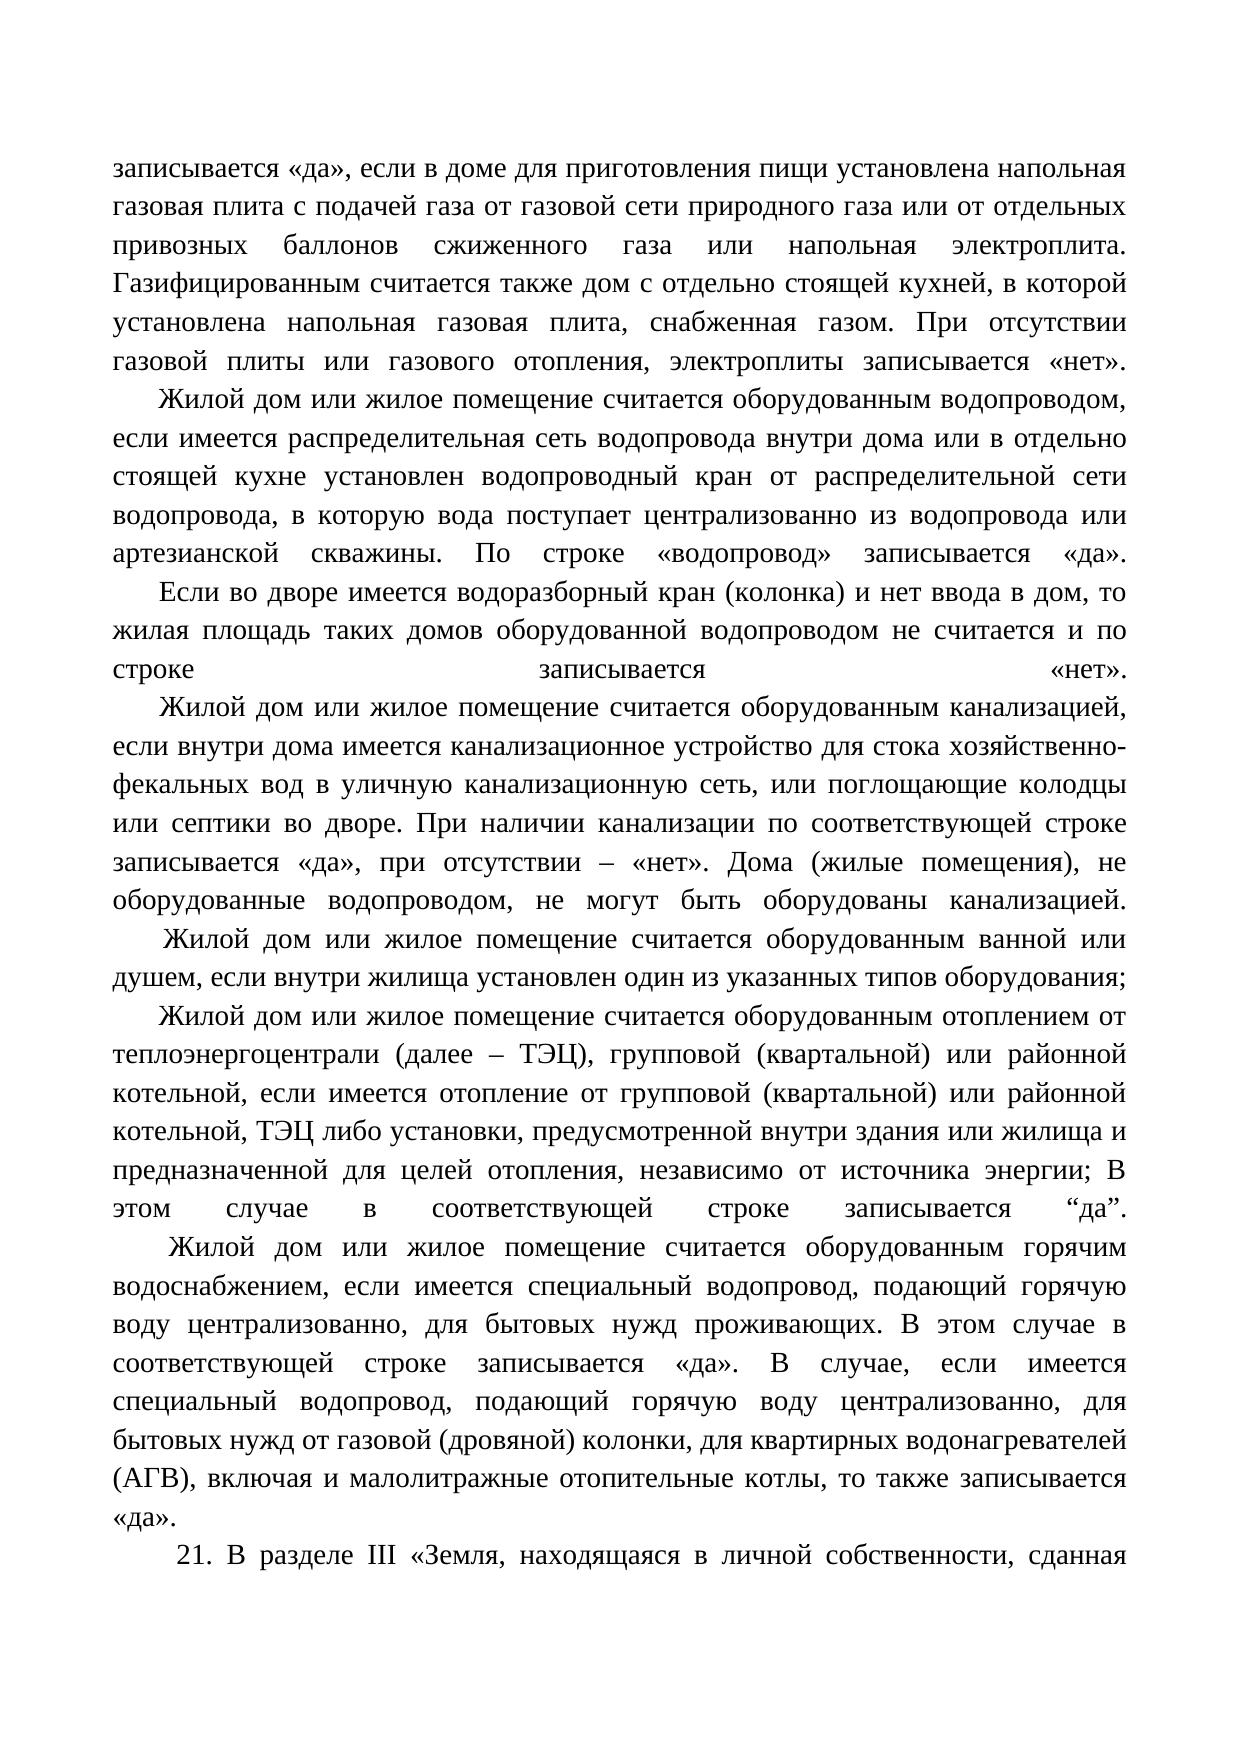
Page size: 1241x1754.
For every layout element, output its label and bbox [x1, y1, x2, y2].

text [112, 150, 1128, 1571]
